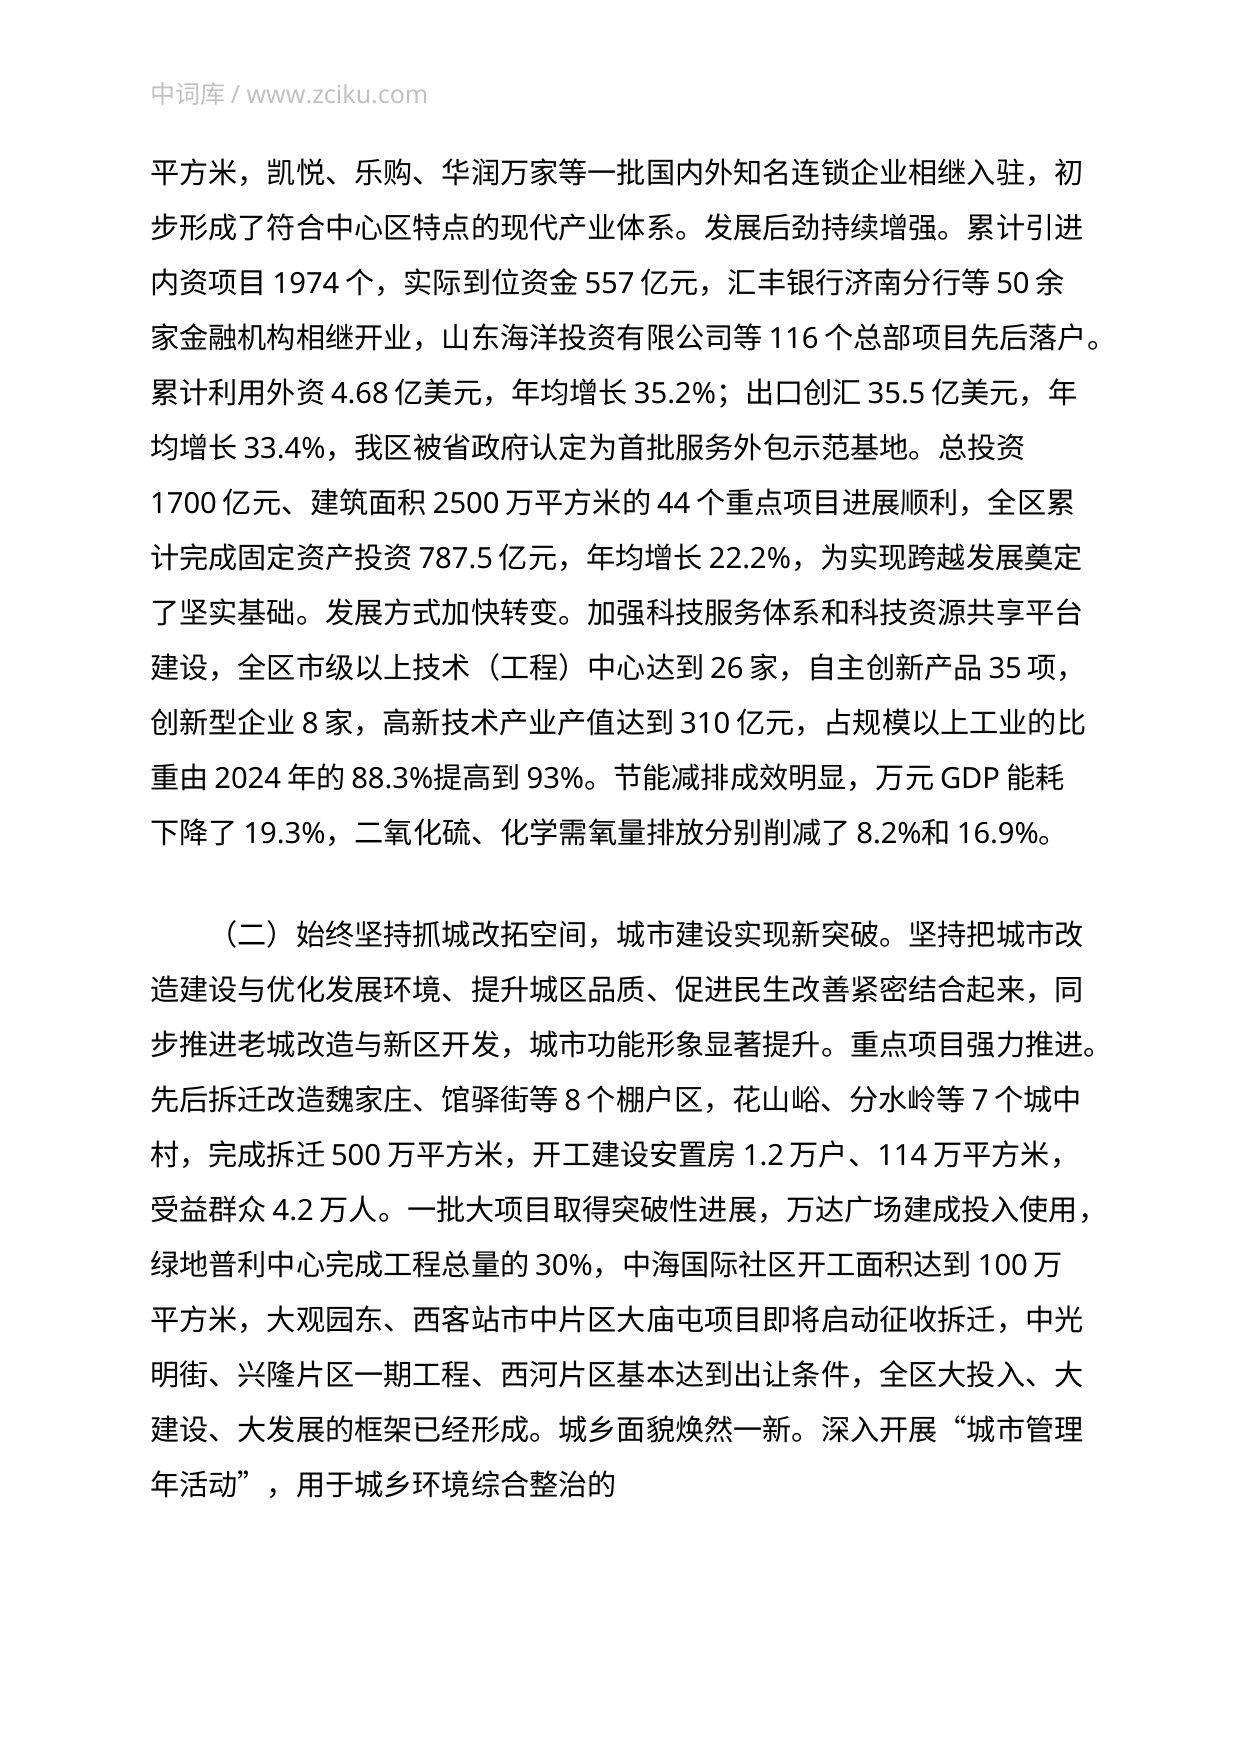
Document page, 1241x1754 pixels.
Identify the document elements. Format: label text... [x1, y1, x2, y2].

text （二）始终坚持抓城改拓空间，城市建设实现新突破。坚持把城市改造建设与优化发展环境、提升城区品质、促进民生改善紧密结合起来，同步推进老城改造与新区开发，城市功能形象显著提升。重点项目强力推进。先后拆迁改造魏家庄、馆驿街等8个棚户区，花山峪、分水岭等7个城中村，完成拆迁500万平方米，开工建设安置房1.2万户、114万平方米，受益群众4.2万人。一批大项目取得突破性进展，万达广场建成投入使用，绿地普利中心完成工程总量的30%，中海国际社区开工面积达到100万平方米，大观园东、西客站市中片区大庙屯项目即将启动征收拆迁，中光明街、兴隆片区一期工程、西河片区基本达到出让条件，全区大投入、大建设、大发展的框架已经形成。城乡面貌焕然一新。深入开展“城市管理年活动”，用于城乡环境综合整治的 [150, 912, 1090, 1503]
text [150, 150, 1090, 852]
